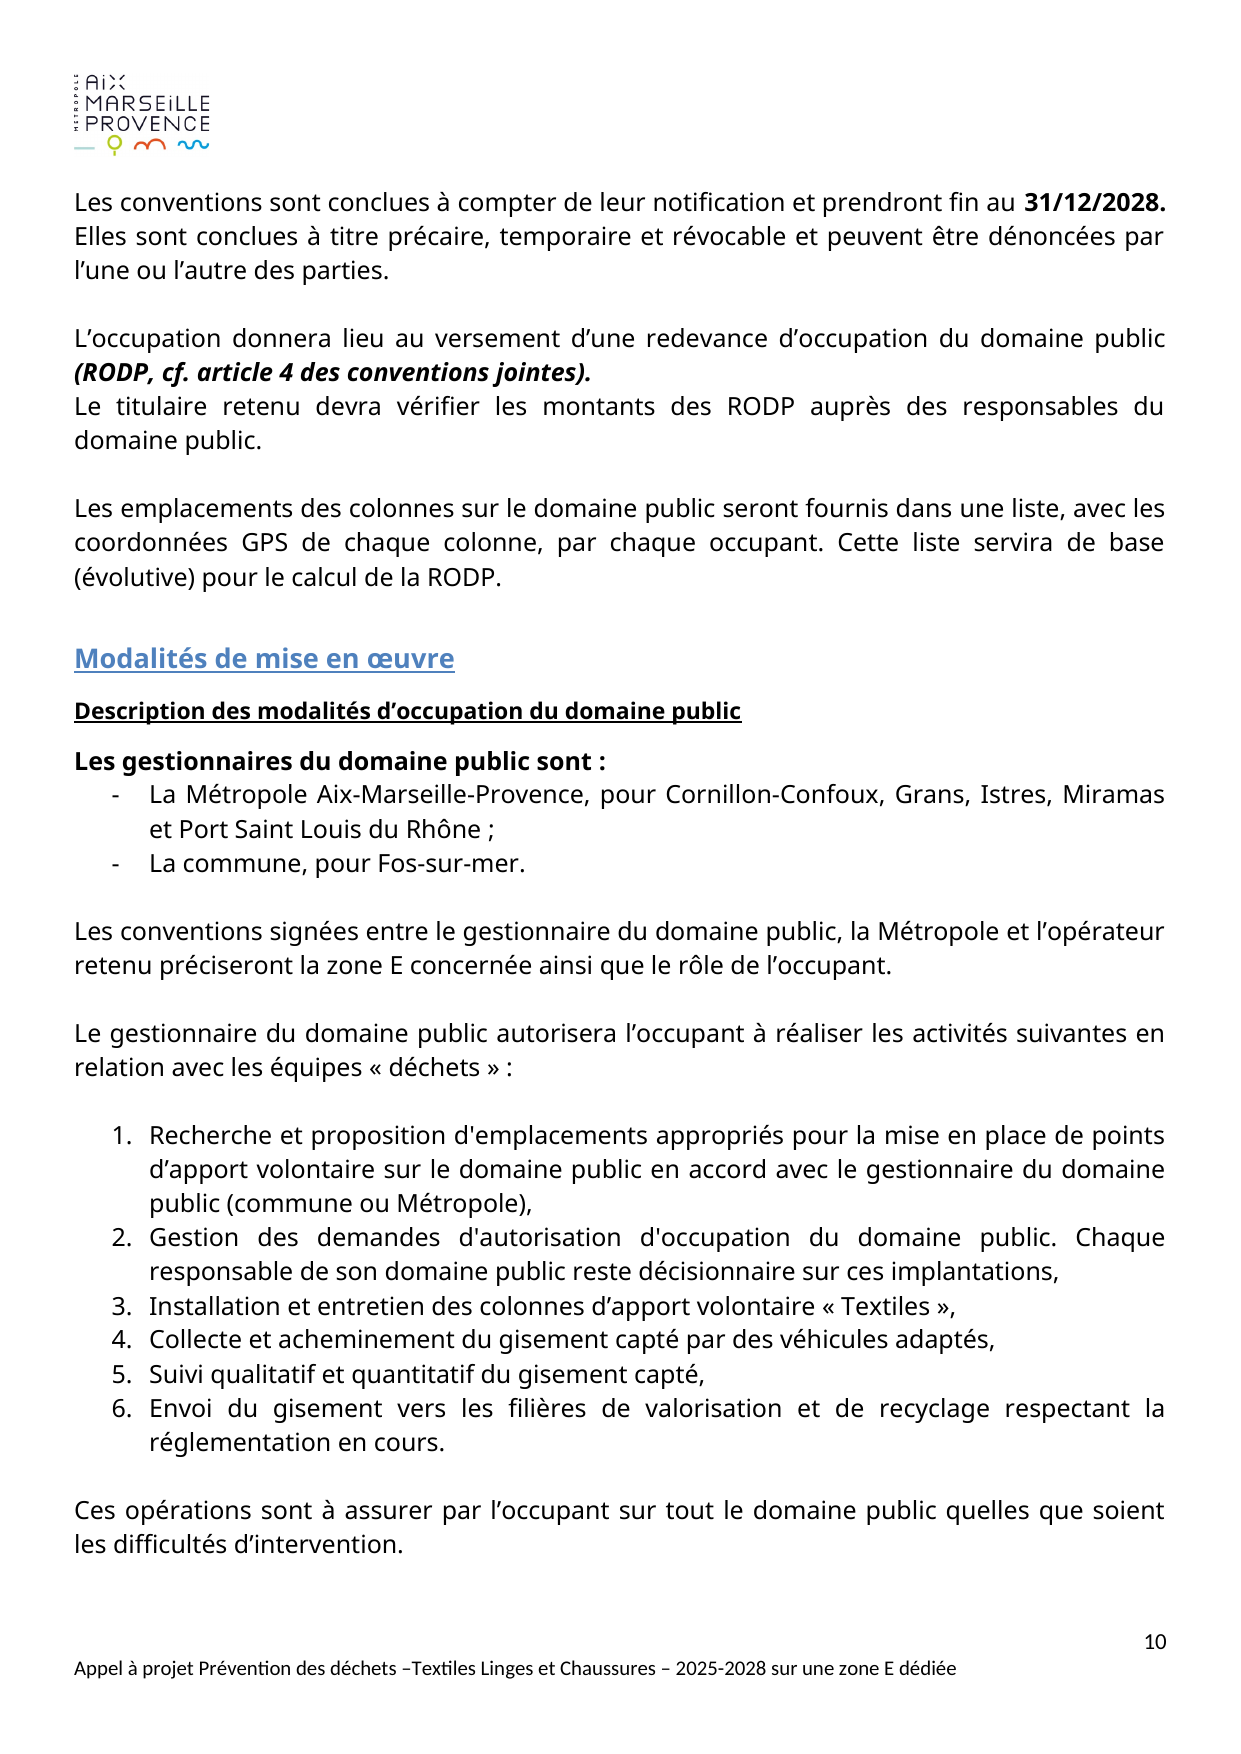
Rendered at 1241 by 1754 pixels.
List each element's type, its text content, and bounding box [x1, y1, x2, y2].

text Les gestionnaires du domaine public sont : [74, 743, 1166, 777]
list Envoi du gisement vers les filières de valorisation et de recyclage respectant la réglementation en cours. [111, 1390, 1166, 1458]
list La commune, pour Fos-sur-mer. [111, 845, 1166, 879]
text Le titulaire retenu devra vérifier les montants des RODP auprès des responsables du domaine public. [74, 389, 1166, 457]
list Suivi qualitatif et quantitatif du gisement capté, [111, 1356, 1166, 1390]
text Les emplacements des colonnes sur le domaine public seront fournis dans une liste, avec les coordonnées GPS de chaque colonne, par chaque occupant. Cette liste servira de base (évolutive) pour le calcul de la RODP. [74, 491, 1166, 593]
list La Métropole Aix-Marseille-Provence, pour Cornillon-Confoux, Grans, Istres, Miramas et Port Saint Louis du Rhône ; [111, 777, 1166, 845]
picture [73, 73, 210, 157]
list Collecte et acheminement du gisement capté par des véhicules adaptés, [111, 1322, 1166, 1356]
list Recherche et proposition d'emplacements appropriés pour la mise en place de points d’apport volontaire sur le domaine public en accord avec le gestionnaire du domaine public (commune ou Métropole), [111, 1118, 1166, 1220]
text Le gestionnaire du domaine public autorisera l’occupant à réaliser les activités suivantes en relation avec les équipes « déchets » : [74, 1016, 1166, 1084]
text Ces opérations sont à assurer par l’occupant sur tout le domaine public quelles que soient les difficultés d’intervention. [74, 1492, 1166, 1561]
list Installation et entretien des colonnes d’apport volontaire « Textiles », [111, 1288, 1166, 1322]
text L’occupation donnera lieu au versement d’une redevance d’occupation du domaine public (RODP, cf. article 4 des conventions jointes). [74, 321, 1166, 389]
text Les conventions signées entre le gestionnaire du domaine public, la Métropole et l’opérateur retenu préciseront la zone E concernée ainsi que le rôle de l’occupant. [74, 913, 1166, 982]
list Gestion des demandes d'autorisation d'occupation du domaine public. Chaque responsable de son domaine public reste décisionnaire sur ces implantations, [111, 1220, 1166, 1288]
text Les conventions sont conclues à compter de leur notification et prendront fin au 31/12/2028. Elles sont conclues à titre précaire, temporaire et révocable et peuvent être dénoncées par l’une ou l’autre des parties. [74, 184, 1166, 287]
subtitle Modalités de mise en œuvre [74, 640, 1166, 677]
subtitle Description des modalités d’occupation du domaine public [74, 695, 1166, 726]
